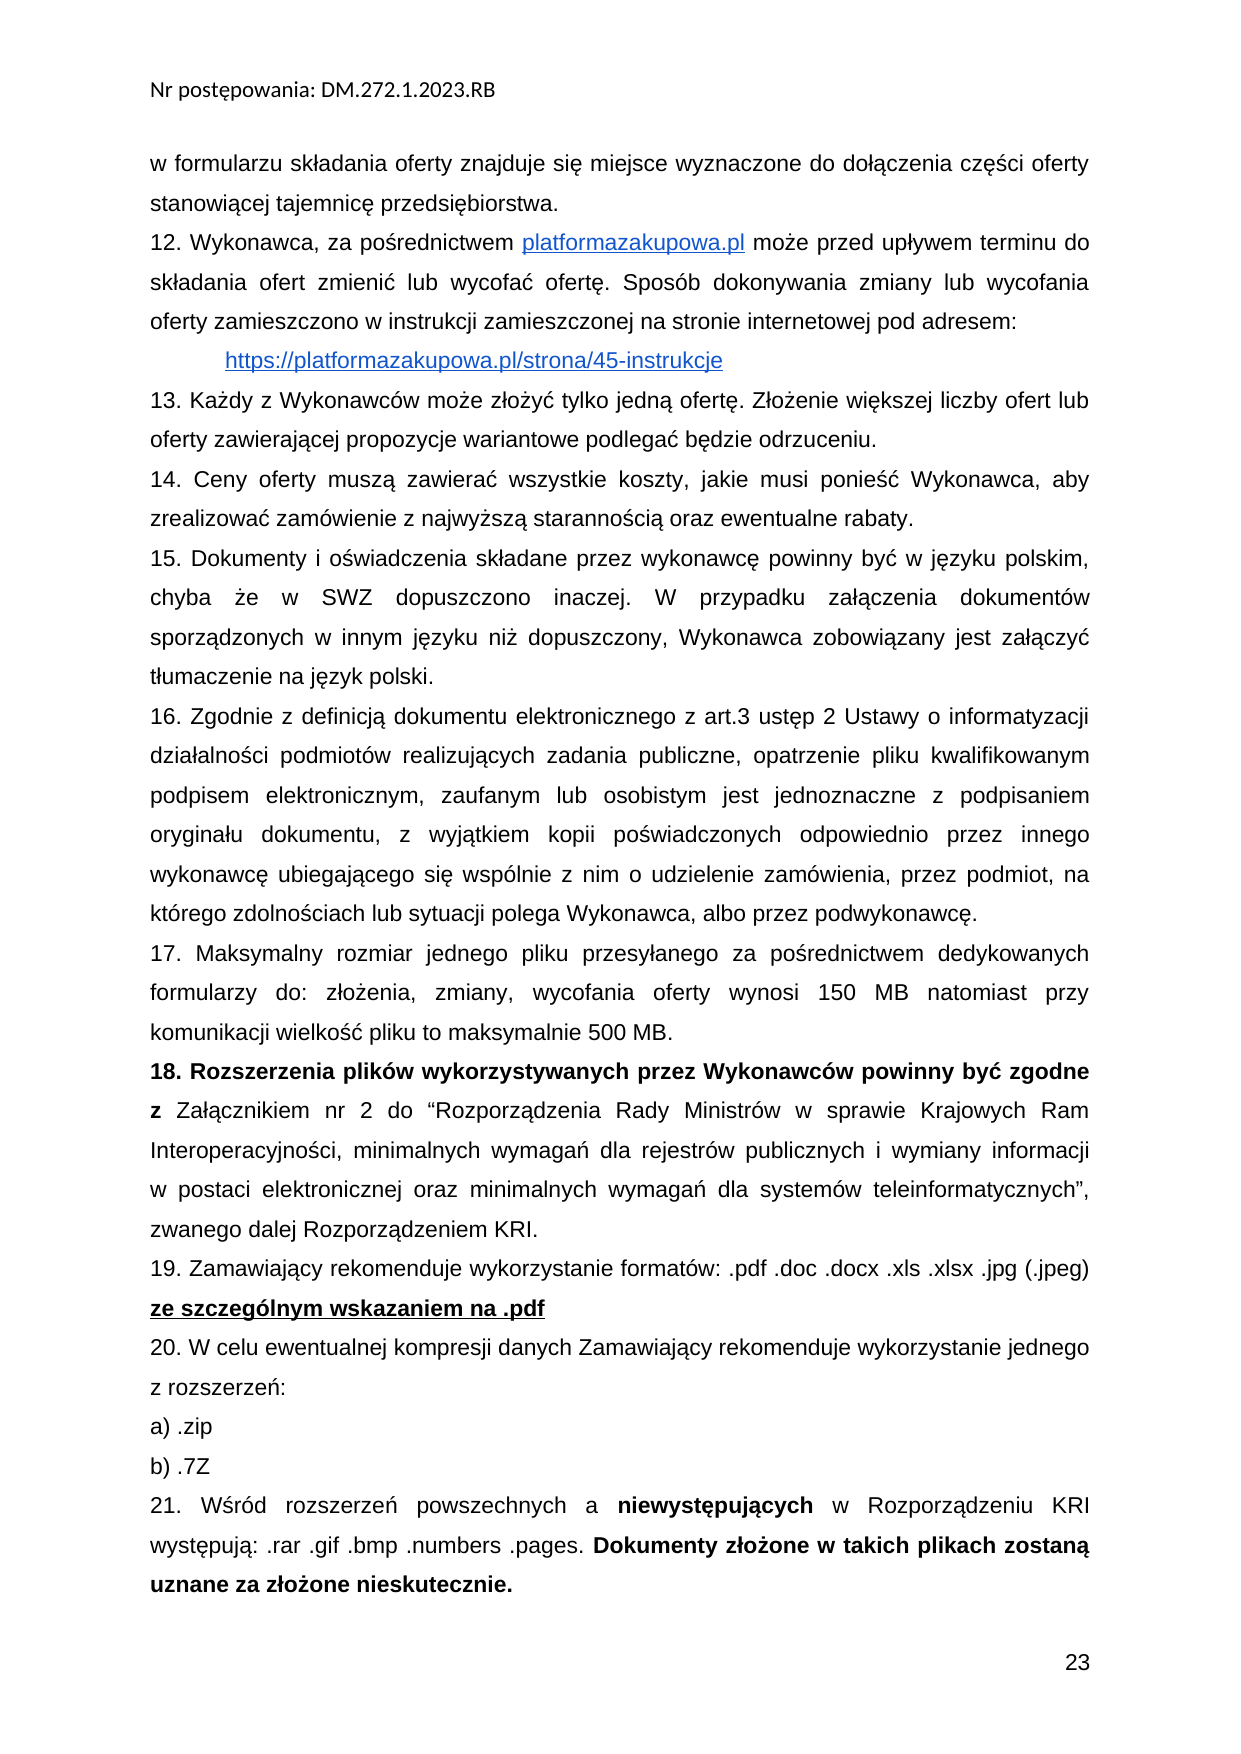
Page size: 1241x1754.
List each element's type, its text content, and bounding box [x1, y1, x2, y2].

text 17. Maksymalny rozmiar jednego pliku przesyłanego za pośrednictwem dedykowanych formularzy do: złożenia, zmiany, wycofania oferty wynosi 150 MB natomiast przy komunikacji wielkość pliku to maksymalnie 500 MB. [150, 939, 1090, 1045]
text 20. W celu ewentualnej kompresji danych Zamawiający rekomenduje wykorzystanie jednego z rozszerzeń: [150, 1334, 1090, 1400]
text 16. Zgodnie z definicją dokumentu elektronicznego z art.3 ustęp 2 Ustawy o informatyzacji działalności podmiotów realizujących zadania publiczne, opatrzenie pliku kwalifikowanym podpisem elektronicznym, zaufanym lub osobistym jest jednoznaczne z podpisaniem oryginału dokumentu, z wyjątkiem kopii poświadczonych odpowiednio przez innego wykonawcę ubiegającego się wspólnie z nim o udzielenie zamówienia, przez podmiot, na którego zdolnościach lub sytuacji polega Wykonawca, albo przez podwykonawcę. [150, 703, 1090, 926]
text 14. Ceny oferty muszą zawierać wszystkie koszty, jakie musi ponieść Wykonawca, aby zrealizować zamówienie z najwyższą starannością oraz ewentualne rabaty. [150, 466, 1090, 532]
text a) .zip [150, 1413, 1090, 1440]
text 19. Zamawiający rekomenduje wykorzystanie formatów: .pdf .doc .docx .xls .xlsx .jpg (.jpeg) ze szczególnym wskazaniem na .pdf [150, 1255, 1090, 1321]
text 21. Wśród rozszerzeń powszechnych a niewystępujących w Rozporządzeniu KRI występują: .rar .gif .bmp .numbers .pages. Dokumenty złożone w takich plikach zostaną uznane za złożone nieskutecznie. [150, 1492, 1090, 1598]
text 12. Wykonawca, za pośrednictwem platformazakupowa.pl może przed upływem terminu do składania ofert zmienić lub wycofać ofertę. Sposób dokonywania zmiany lub wycofania oferty zamieszczono w instrukcji zamieszczonej na stronie internetowej pod adresem: [150, 229, 1090, 334]
text 18. Rozszerzenia plików wykorzystywanych przez Wykonawców powinny być zgodne z Załącznikiem nr 2 do “Rozporządzenia Rady Ministrów w sprawie Krajowych Ram Interoperacyjności, minimalnych wymagań dla rejestrów publicznych i wymiany informacji w postaci elektronicznej oraz minimalnych wymagań dla systemów teleinformatycznych”, zwanego dalej Rozporządzeniem KRI. [150, 1058, 1090, 1242]
text 15. Dokumenty i oświadczenia składane przez wykonawcę powinny być w języku polskim, chyba że w SWZ dopuszczono inaczej. W przypadku załączenia dokumentów sporządzonych w innym języku niż dopuszczony, Wykonawca zobowiązany jest załączyć tłumaczenie na język polski. [150, 545, 1090, 689]
text 13. Każdy z Wykonawców może złożyć tylko jedną ofertę. Złożenie większej liczby ofert lub oferty zawierającej propozycje wariantowe podlegać będzie odrzuceniu. [150, 387, 1090, 453]
text b) .7Z [150, 1453, 1090, 1479]
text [150, 150, 1090, 216]
text https://platformazakupowa.pl/strona/45-instrukcje [225, 347, 1090, 374]
